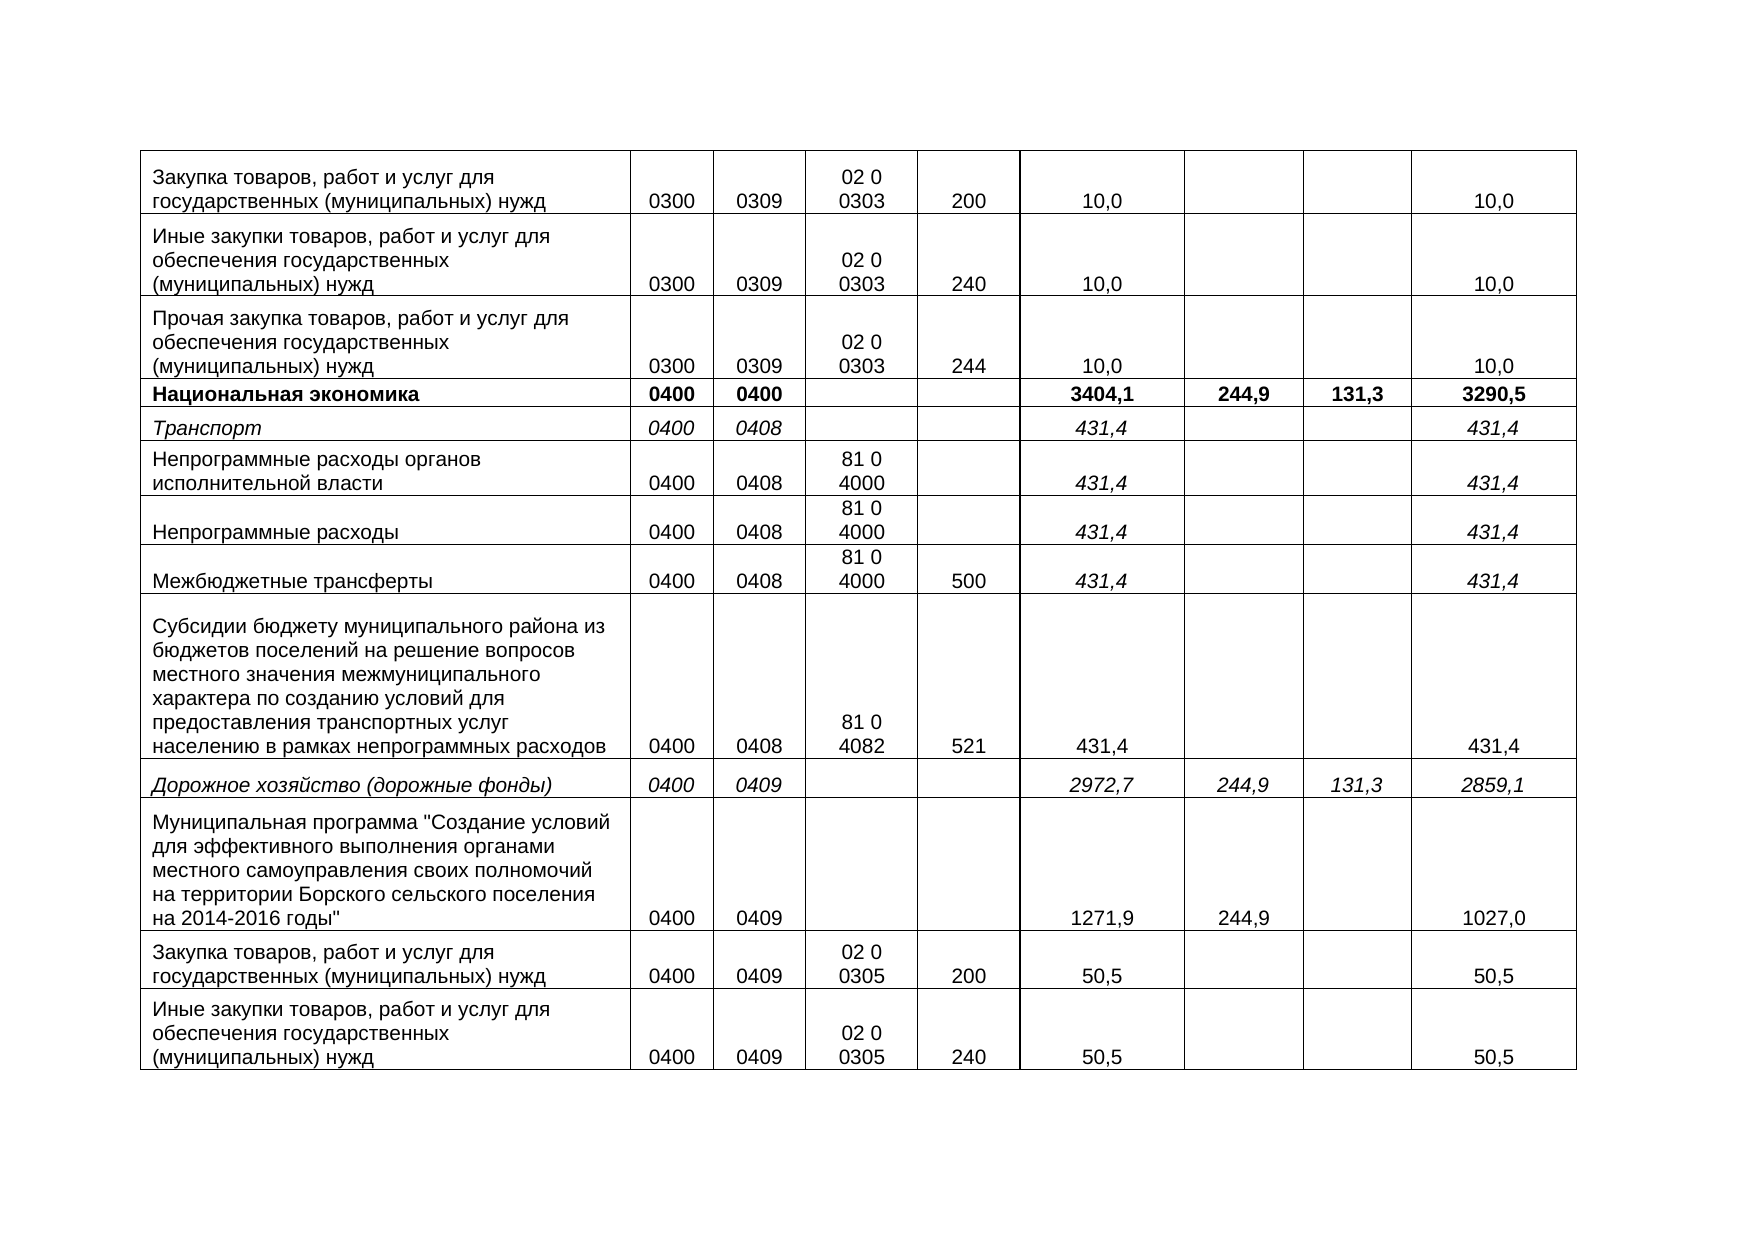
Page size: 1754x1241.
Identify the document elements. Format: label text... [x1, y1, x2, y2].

table_cell [806, 407, 917, 440]
table_cell 10,0 [1412, 151, 1576, 212]
table_cell 131,3 [1304, 379, 1411, 406]
table_cell 02 0 0303 [806, 296, 917, 378]
table_cell 0400 [631, 594, 713, 758]
table_cell 10,0 [1412, 214, 1576, 295]
table_cell [918, 759, 1019, 797]
table_cell 0400 [631, 989, 713, 1069]
table_cell Иные закупки товаров, работ и услуг для обеспечения государственных (муниципальных) нужд [141, 989, 630, 1069]
table_cell 0400 [631, 407, 713, 440]
table_cell [918, 496, 1019, 544]
table_cell [1185, 545, 1303, 593]
table_cell [1185, 931, 1303, 988]
table_cell [806, 798, 917, 930]
table_cell 431,4 [1021, 594, 1184, 758]
table_cell [1304, 545, 1411, 593]
table_cell Непрограммные расходы органов исполнительной власти [141, 441, 630, 495]
table_cell 521 [918, 594, 1019, 758]
table_cell Непрограммные расходы [141, 496, 630, 544]
table_cell 0400 [631, 545, 713, 593]
table_cell 50,5 [1021, 931, 1184, 988]
table_cell 0409 [714, 931, 805, 988]
table_cell 81 0 4000 [806, 441, 917, 495]
table_cell [1304, 931, 1411, 988]
table_cell Закупка товаров, работ и услуг для государственных (муниципальных) нужд [141, 151, 630, 212]
table_cell 3404,1 [1021, 379, 1184, 406]
table_cell 0400 [631, 441, 713, 495]
table_cell 50,5 [1412, 989, 1576, 1069]
table_cell 2859,1 [1412, 759, 1576, 797]
table_cell 431,4 [1412, 545, 1576, 593]
table_cell [1185, 296, 1303, 378]
table_cell 81 0 4000 [806, 545, 917, 593]
table_cell 0408 [714, 496, 805, 544]
table_cell 431,4 [1412, 441, 1576, 495]
table_cell [1304, 214, 1411, 295]
table_cell 0409 [714, 798, 805, 930]
table_cell 3290,5 [1412, 379, 1576, 406]
table_cell 0300 [631, 151, 713, 212]
table_cell [1304, 594, 1411, 758]
table_cell 0300 [631, 296, 713, 378]
table_cell 431,4 [1412, 594, 1576, 758]
table_cell 10,0 [1021, 214, 1184, 295]
table_cell 0409 [714, 989, 805, 1069]
table_cell 02 0 0303 [806, 214, 917, 295]
table_cell 0408 [714, 594, 805, 758]
table_cell [806, 379, 917, 406]
table_cell [1304, 798, 1411, 930]
table_cell 02 0 0305 [806, 931, 917, 988]
table_cell 0408 [714, 441, 805, 495]
table_cell [1185, 214, 1303, 295]
table_cell Межбюджетные трансферты [141, 545, 630, 593]
table_cell 431,4 [1021, 496, 1184, 544]
table_cell 0400 [631, 496, 713, 544]
table_cell 1271,9 [1021, 798, 1184, 930]
table_cell 244,9 [1185, 759, 1303, 797]
table_cell Дорожное хозяйство (дорожные фонды) [141, 759, 630, 797]
table_cell [918, 407, 1019, 440]
table_cell [918, 379, 1019, 406]
table_cell Иные закупки товаров, работ и услуг для обеспечения государственных (муниципальных) нужд [141, 214, 630, 295]
table_cell 0300 [631, 214, 713, 295]
table_cell 131,3 [1304, 759, 1411, 797]
table_cell Муниципальная программа "Создание условий для эффективного выполнения органами местного самоуправления своих полномочий на территории Борского сельского поселения на 2014-2016 годы" [141, 798, 630, 930]
table_cell 0400 [631, 798, 713, 930]
table_cell 0309 [714, 296, 805, 378]
table_cell [1185, 594, 1303, 758]
table_cell 81 0 4082 [806, 594, 917, 758]
table_cell 0400 [631, 759, 713, 797]
table_cell [1304, 496, 1411, 544]
table_cell Субсидии бюджету муниципального района из бюджетов поселений на решение вопросов местного значения межмуниципального характера по созданию условий для предоставления транспортных услуг населению в рамках непрограммных расходов [141, 594, 630, 758]
table_cell [1304, 989, 1411, 1069]
table_cell 1027,0 [1412, 798, 1576, 930]
table_cell 0309 [714, 214, 805, 295]
table_cell 50,5 [1021, 989, 1184, 1069]
table_cell Транспорт [141, 407, 630, 440]
table_cell Прочая закупка товаров, работ и услуг для обеспечения государственных (муниципальных) нужд [141, 296, 630, 378]
table_cell 0309 [714, 151, 805, 212]
table_cell Закупка товаров, работ и услуг для государственных (муниципальных) нужд [141, 931, 630, 988]
table_cell [1304, 151, 1411, 212]
table_cell [1185, 151, 1303, 212]
table_cell 02 0 0303 [806, 151, 917, 212]
table_cell 500 [918, 545, 1019, 593]
table_cell Национальная экономика [141, 379, 630, 406]
table_cell 0400 [631, 379, 713, 406]
table_cell 431,4 [1021, 407, 1184, 440]
table_cell 0408 [714, 407, 805, 440]
table_cell 431,4 [1412, 496, 1576, 544]
table_cell 200 [918, 931, 1019, 988]
table_cell 240 [918, 989, 1019, 1069]
table_cell 431,4 [1021, 441, 1184, 495]
table_cell [1304, 441, 1411, 495]
table_cell 244,9 [1185, 798, 1303, 930]
table_cell [806, 759, 917, 797]
table_cell 0400 [631, 931, 713, 988]
table_cell 81 0 4000 [806, 496, 917, 544]
table_cell 431,4 [1412, 407, 1576, 440]
table_cell [918, 441, 1019, 495]
table_cell 10,0 [1412, 296, 1576, 378]
table_cell 10,0 [1021, 151, 1184, 212]
table_cell [1304, 296, 1411, 378]
table_cell 0409 [714, 759, 805, 797]
table_cell 0400 [714, 379, 805, 406]
table_cell 240 [918, 214, 1019, 295]
table_cell [1185, 441, 1303, 495]
table_cell [1185, 407, 1303, 440]
table_cell 0408 [714, 545, 805, 593]
table_cell 244,9 [1185, 379, 1303, 406]
table_cell 431,4 [1021, 545, 1184, 593]
table_cell 10,0 [1021, 296, 1184, 378]
table_cell 50,5 [1412, 931, 1576, 988]
table_cell [1304, 407, 1411, 440]
table_cell 02 0 0305 [806, 989, 917, 1069]
table_cell 200 [918, 151, 1019, 212]
table_cell 244 [918, 296, 1019, 378]
table_cell [918, 798, 1019, 930]
table_cell [1185, 989, 1303, 1069]
table_cell [1185, 496, 1303, 544]
table_cell 2972,7 [1021, 759, 1184, 797]
